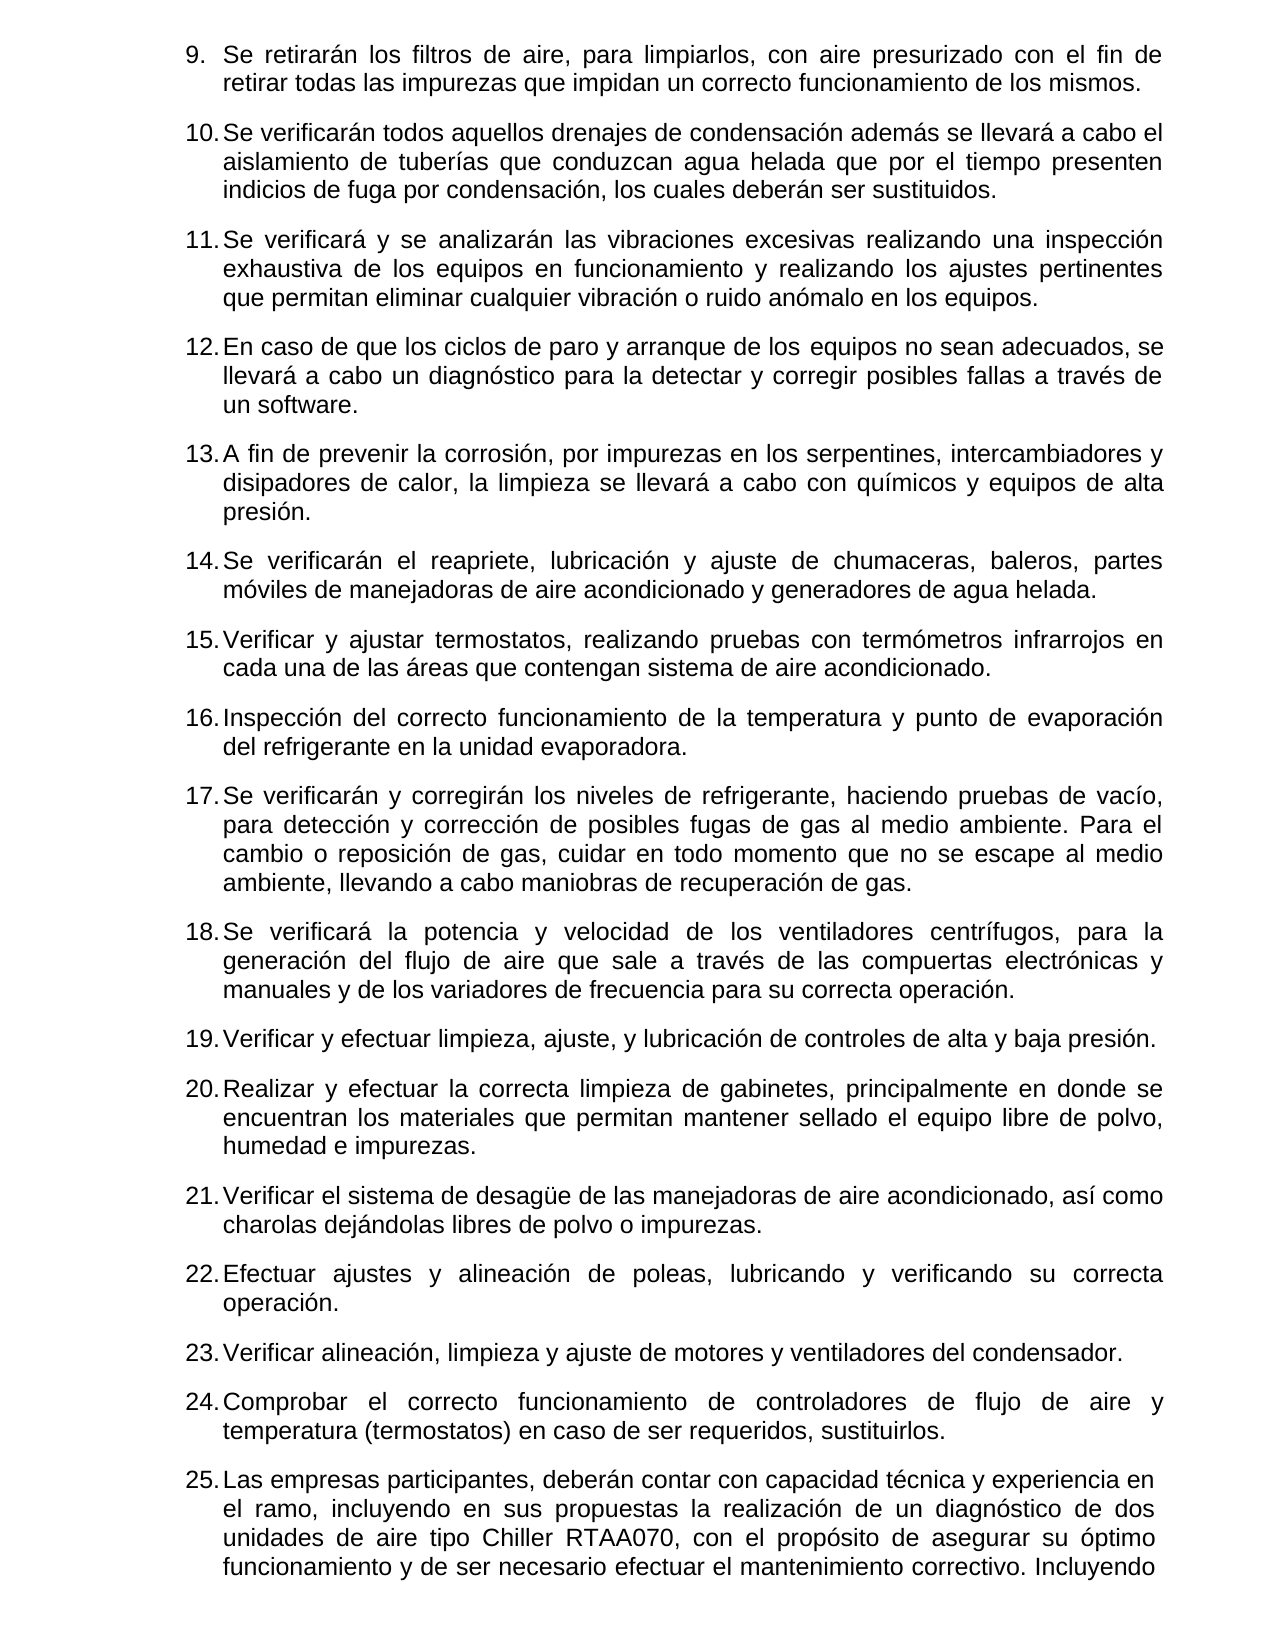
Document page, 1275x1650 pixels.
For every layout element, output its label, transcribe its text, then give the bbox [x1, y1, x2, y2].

list Se verificarán y corregirán los niveles de refrigerante, haciendo pruebas de vacío, para detección y corrección de posibles fugas de gas al medio ambiente. Para el cambio o reposición de gas, cuidar en todo momento que no se escape al medio ambiente, llevando a cabo maniobras de recuperación de gas. [185, 781, 1165, 896]
list Se verificará la potencia y velocidad de los ventiladores centrífugos, para la generación del flujo de aire que sale a través de las compuertas electrónicas y manuales y de los variadores de frecuencia para su correcta operación. [185, 917, 1165, 1003]
list Verificar y ajustar termostatos, realizando pruebas con termómetros infrarrojos en cada una de las áreas que contengan sistema de aire acondicionado. [185, 625, 1165, 682]
list Realizar y efectuar la correcta limpieza de gabinetes, principalmente en donde se encuentran los materiales que permitan mantener sellado el equipo libre de polvo, humedad e impurezas. [185, 1074, 1165, 1160]
list Verificar alineación, limpieza y ajuste de motores y ventiladores del condensador. [185, 1338, 1165, 1366]
list En caso de que los ciclos de paro y arranque de los equipos no sean adecuados, se llevará a cabo un diagnóstico para la detectar y corregir posibles fallas a través de un software. [185, 332, 1165, 418]
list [185, 1466, 1157, 1581]
list Se verificarán todos aquellos drenajes de condensación además se llevará a cabo el aislamiento de tuberías que conduzcan agua helada que por el tiempo presenten indicios de fuga por condensación, los cuales deberán ser sustituidos. [185, 118, 1165, 204]
list A fin de prevenir la corrosión, por impurezas en los serpentines, intercambiadores y disipadores de calor, la limpieza se llevará a cabo con químicos y equipos de alta presión. [185, 439, 1165, 526]
list Se verificará y se analizarán las vibraciones excesivas realizando una inspección exhaustiva de los equipos en funcionamiento y realizando los ajustes pertinentes que permitan eliminar cualquier vibración o ruido anómalo en los equipos. [185, 225, 1165, 311]
list Efectuar ajustes y alineación de poleas, lubricando y verificando su correcta operación. [185, 1259, 1165, 1317]
list Se verificarán el reapriete, lubricación y ajuste de chumaceras, baleros, partes móviles de manejadoras de aire acondicionado y generadores de agua helada. [185, 546, 1165, 604]
list Comprobar el correcto funcionamiento de controladores de flujo de aire y temperatura (termostatos) en caso de ser requeridos, sustituirlos. [185, 1387, 1165, 1445]
list Se retirarán los filtros de aire, para limpiarlos, con aire presurizado con el fin de retirar todas las impurezas que impidan un correcto funcionamiento de los mismos. [185, 39, 1165, 97]
list Verificar y efectuar limpieza, ajuste, y lubricación de controles de alta y baja presión. [185, 1024, 1165, 1053]
list Verificar el sistema de desagüe de las manejadoras de aire acondicionado, así como charolas dejándolas libres de polvo o impurezas. [185, 1181, 1165, 1238]
list Inspección del correcto funcionamiento de la temperatura y punto de evaporación del refrigerante en la unidad evaporadora. [185, 703, 1165, 761]
